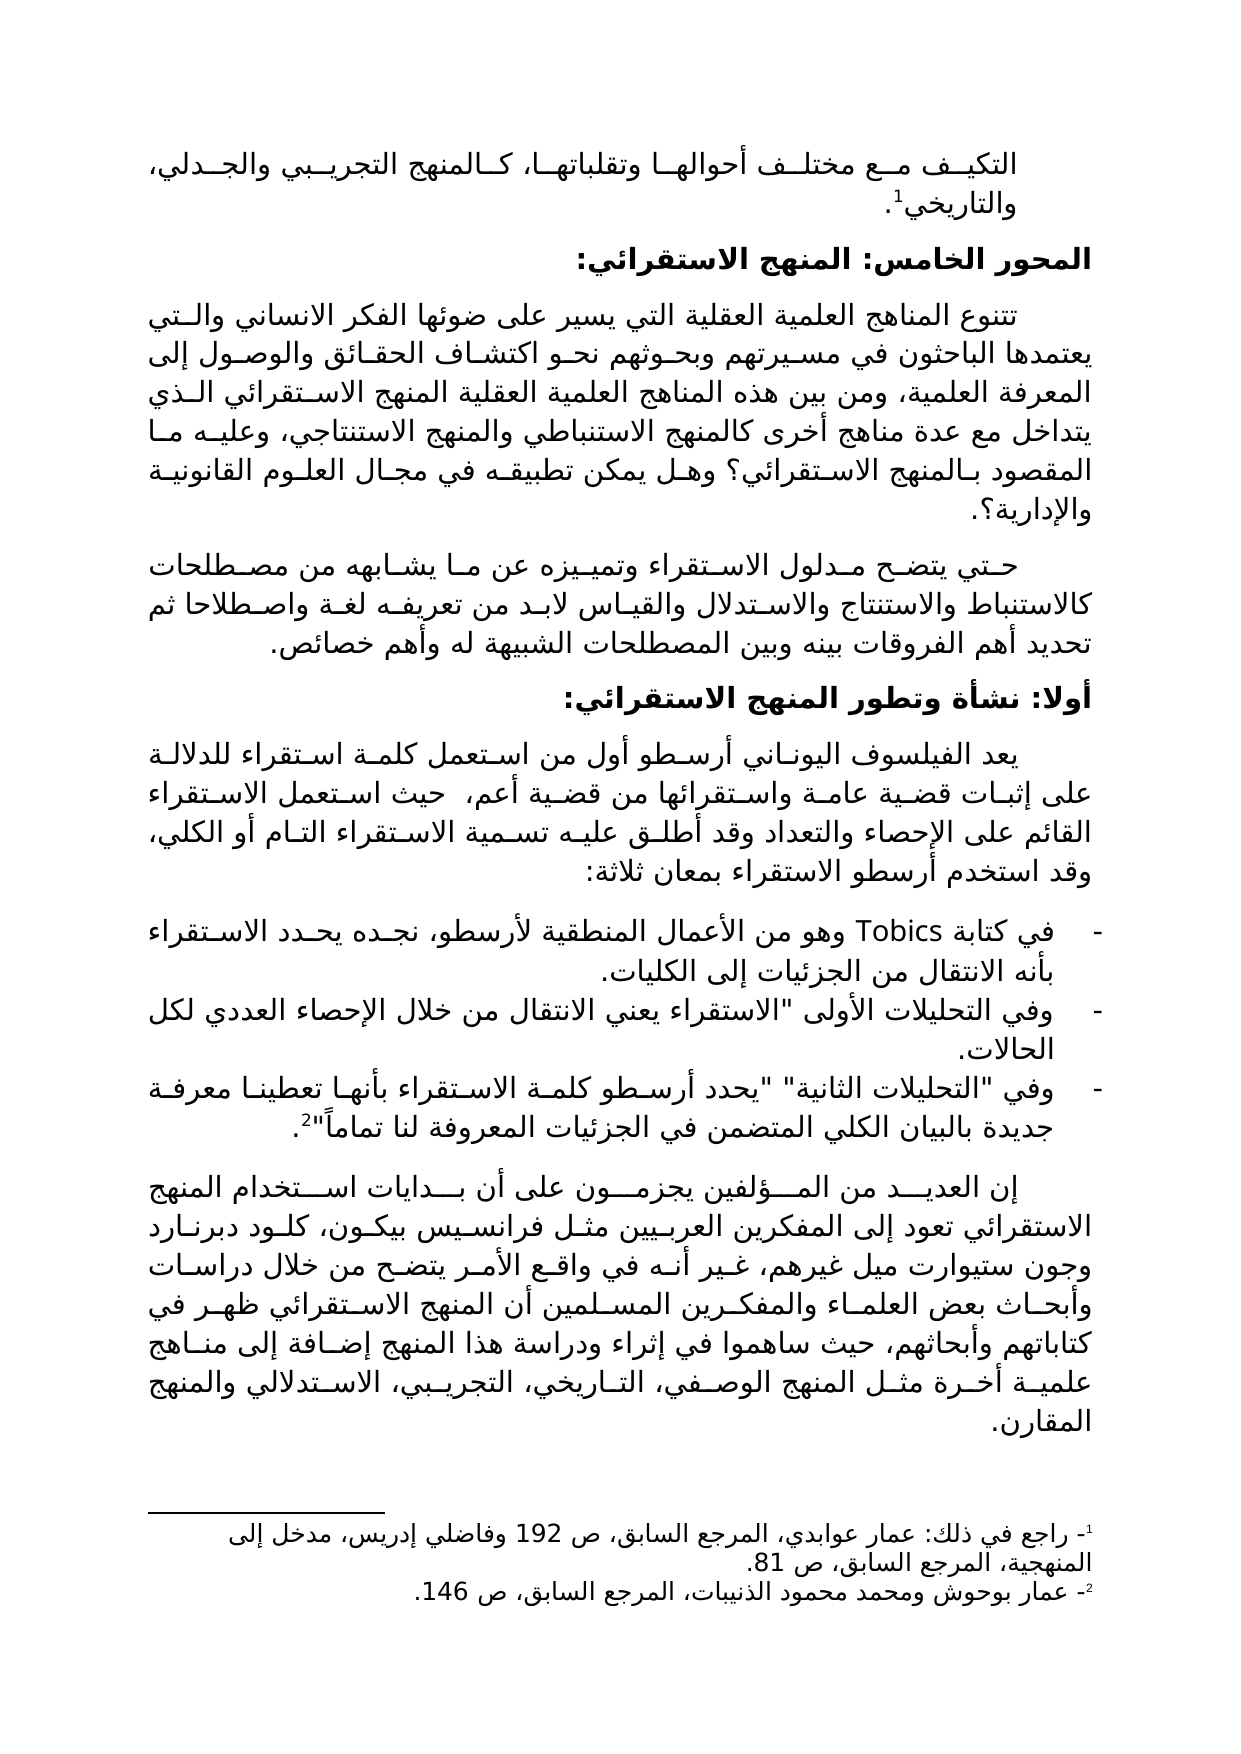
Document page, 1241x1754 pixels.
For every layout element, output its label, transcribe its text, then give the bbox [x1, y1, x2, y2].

text إن العديد من المؤلفين يجزمون على أن بدايات استخدام المنهج الاستقرائي تعود إلى المفكرين العربيين مثل فرانسيس بيكون، كلود دبرنارد وجون ستيوارت ميل غيرهم، غير أنه في واقع الأمر يتضح من خلال دراسات وأبحاث بعض العلماء والمفكرين المسلمين أن المنهج الاستقرائي ظهر في كتاباتهم وأبحاثهم، حيث ساهموا في إثراء ودراسة هذا المنهج إضافة إلى مناهج علمية أخرة مثل المنهج الوصفي، التاريخي، التجريبي، الاستدلالي والمنهج المقارن. [148, 1170, 1093, 1438]
text تتنوع المناهج العلمية العقلية التي يسير على ضوئها الفكر الانساني والتي يعتمدها الباحثون في مسيرتهم وبحوثهم نحو اكتشاف الحقائق والوصول إلى المعرفة العلمية، ومن بين هذه المناهج العلمية العقلية المنهج الاستقرائي الذي يتداخل مع عدة مناهج أخرى كالمنهج الاستنباطي والمنهج الاستنتاجي، وعليه ما المقصود بالمنهج الاستقرائي؟ وهل يمكن تطبيقه في مجال العلوم القانونية والإدارية؟. [148, 298, 1093, 527]
list وفي "التحليلات الثانية" "يحدد أرسطو كلمة الاستقراء بأنها تعطينا معرفة جديدة بالبيان الكلي المتضمن في الجزئيات المعروفة لنا تماماً". [148, 1071, 1093, 1144]
text حتي يتضح مدلول الاستقراء وتمييزه عن ما يشابهه من مصطلحات كالاستنباط والاستنتاج والاستدلال والقياس لابد من تعريفه لغة واصطلاحا ثم تحديد أهم الفروقات بينه وبين المصطلحات الشبيهة له وأهم خصائص. [148, 548, 1093, 660]
list في كتابة Tobics وهو من الأعمال المنطقية لأرسطو، نجده يحدد الاستقراء بأنه الانتقال من الجزئيات إلى الكليات. [148, 910, 1093, 988]
text أولا: نشأة وتطور المنهج الاستقرائي: [148, 682, 1093, 716]
text يعد الفيلسوف اليوناني أرسطو أول من استعمل كلمة استقراء للدلالة على إثبات قضية عامة واستقرائها من قضية أعم، حيث استعمل الاستقراء القائم على الإحصاء والتعداد وقد أطلق عليه تسمية الاستقراء التام أو الكلي، وقد استخدم أرسطو الاستقراء بمعان ثلاثة: [148, 737, 1093, 888]
text المحور الخامس: المنهج الاستقرائي: [148, 242, 1093, 276]
list وفي التحليلات الأولى "الاستقراء يعني الانتقال من خلال الإحصاء العددي لكل الحالات. [148, 993, 1093, 1066]
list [148, 148, 1055, 221]
